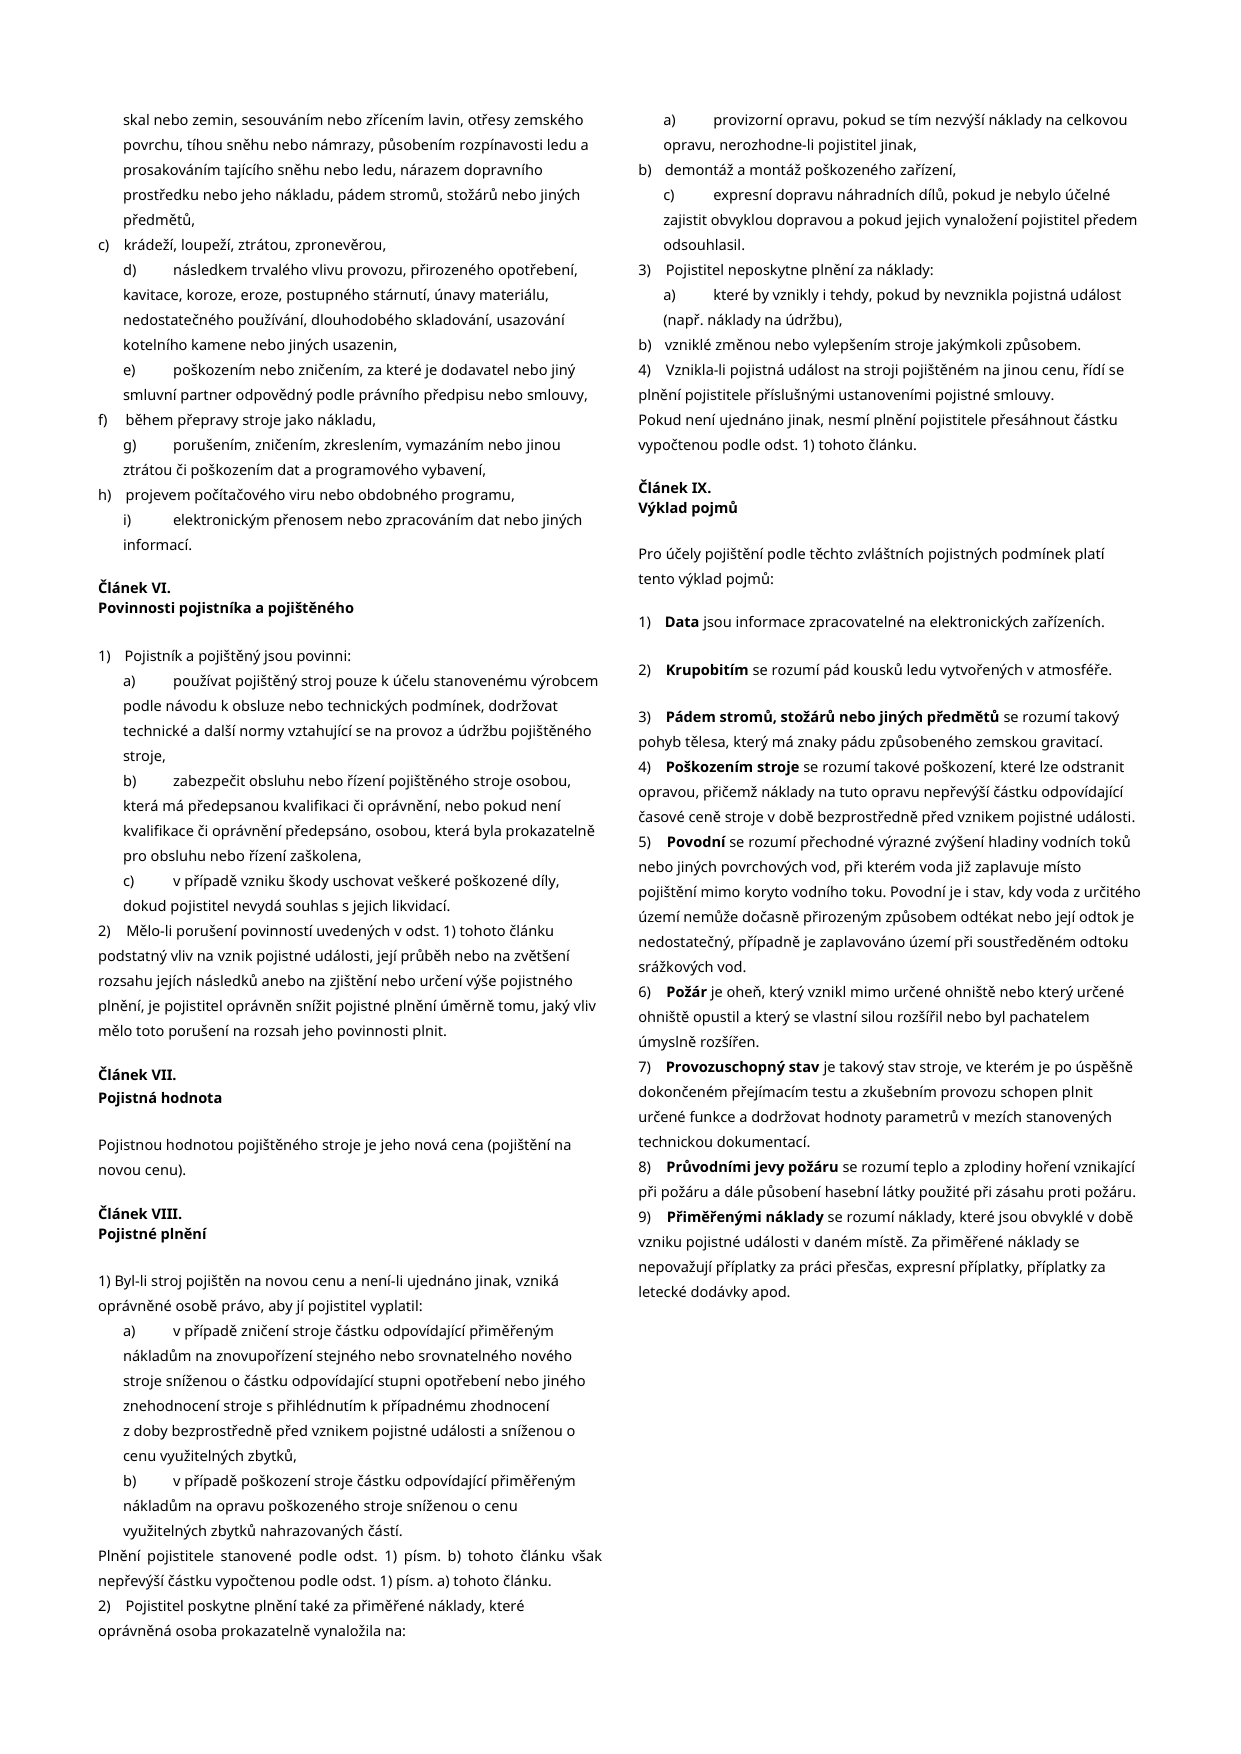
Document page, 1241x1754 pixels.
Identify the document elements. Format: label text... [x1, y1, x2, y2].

list během přepravy stroje jako nákladu, [98, 405, 603, 430]
list Povodní se rozumí přechodné výrazné zvýšení hladiny vodních toků nebo jiných povrchových vod, při kterém voda již zaplavuje místo pojištění mimo koryto vodního toku. Povodní je i stav, kdy voda z určitého území nemůže dočasně přirozeným způsobem odtékat nebo její odtok je nedostatečný, případně je zaplavováno území při soustředěném odtoku srážkových vod. [638, 827, 1143, 977]
text Článek VI. [98, 582, 603, 597]
list Vznikla-li pojistná událost na stroji pojištěném na jinou cenu, řídí se plnění pojistitele příslušnými ustanoveními pojistné smlouvy. [638, 355, 1143, 405]
list Pojistitel neposkytne plnění za náklady: [638, 255, 1143, 280]
list Data jsou informace zpracovatelné na elektronických zařízeních. [638, 616, 1143, 631]
list demontáž a montáž poškozeného zařízení, [638, 155, 1143, 180]
list používat pojištěný stroj pouze k účelu stanovenému výrobcem podle návodu k obsluze nebo technických podmínek, dodržovat technické a další normy vztahující se na provoz a údržbu pojištěného stroje, [123, 666, 603, 766]
text skal nebo zemin, sesouváním nebo zřícením lavin, otřesy zemského povrchu, tíhou sněhu nebo námrazy, působením rozpínavosti ledu a prosakováním tajícího sněhu nebo ledu, nárazem dopravního prostředku nebo jeho nákladu, pádem stromů, stožárů nebo jiných předmětů, [123, 105, 603, 230]
list krádeží, loupeží, ztrátou, zpronevěrou, [98, 230, 603, 255]
text z doby bezprostředně před vznikem pojistné události a sníženou o cenu využitelných zbytků, [123, 1417, 603, 1467]
list elektronickým přenosem nebo zpracováním dat nebo jiných informací. [123, 505, 603, 555]
list v případě zničení stroje částku odpovídající přiměřeným nákladům na znovupořízení stejného nebo srovnatelného nového stroje sníženou o částku odpovídající stupni opotřebení nebo jiného znehodnocení stroje s přihlédnutím k případnému zhodnocení [123, 1317, 603, 1417]
text Výklad pojmů [638, 502, 1143, 517]
text Pojistná hodnota [98, 1092, 603, 1106]
list Pojistník a pojištěný jsou povinni: [98, 641, 603, 666]
list expresní dopravu náhradních dílů, pokud je nebylo účelné zajistit obvyklou dopravou a pokud jejich vynaložení pojistitel předem odsouhlasil. [663, 180, 1143, 255]
list poškozením nebo zničením, za které je dodavatel nebo jiný smluvní partner odpovědný podle právního předpisu nebo smlouvy, [123, 355, 603, 405]
text Článek IX. [638, 482, 1143, 497]
text Článek VIII. [98, 1208, 603, 1222]
list Poškozením stroje se rozumí takové poškození, které lze odstranit opravou, přičemž náklady na tuto opravu nepřevýší částku odpovídající časové ceně stroje v době bezprostředně před vznikem pojistné události. [638, 752, 1143, 827]
text Povinnosti pojistníka a pojištěného [98, 602, 603, 617]
list provizorní opravu, pokud se tím nezvýší náklady na celkovou opravu, nerozhodne-li pojistitel jinak, [663, 105, 1143, 155]
list které by vznikly i tehdy, pokud by nevznikla pojistná událost (např. náklady na údržbu), [663, 280, 1143, 330]
list zabezpečit obsluhu nebo řízení pojištěného stroje osobou, která má předepsanou kvalifikaci či oprávnění, nebo pokud není kvalifikace či oprávnění předepsáno, osobou, která byla prokazatelně pro obsluhu nebo řízení zaškolena, [123, 766, 603, 866]
text Článek VII. [98, 1068, 603, 1083]
list Průvodními jevy požáru se rozumí teplo a zplodiny hoření vznikající při požáru a dále působení hasební látky použité při zásahu proti požáru. [638, 1152, 1143, 1202]
text Pokud není ujednáno jinak, nesmí plnění pojistitele přesáhnout částku vypočtenou podle odst. 1) tohoto článku. [638, 405, 1143, 455]
list Pojistitel poskytne plnění také za přiměřené náklady, které oprávněná osoba prokazatelně vynaložila na: [98, 1592, 603, 1642]
text Pro účely pojištění podle těchto zvláštních pojistných podmínek platí tento výklad pojmů: [638, 539, 1143, 589]
list porušením, zničením, zkreslením, vymazáním nebo jinou ztrátou či poškozením dat a programového vybavení, [123, 430, 603, 480]
list v případě vzniku škody uschovat veškeré poškozené díly, dokud pojistitel nevydá souhlas s jejich likvidací. [123, 866, 603, 916]
list Mělo-li porušení povinností uvedených v odst. 1) tohoto článku podstatný vliv na vznik pojistné události, její průběh nebo na zvětšení rozsahu jejích následků anebo na zjištění nebo určení výše pojistného plnění, je pojistitel oprávněn snížit pojistné plnění úměrně tomu, jaký vliv mělo toto porušení na rozsah jeho povinnosti plnit. [98, 916, 603, 1041]
list Krupobitím se rozumí pád kousků ledu vytvořených v atmosféře. [638, 663, 1143, 678]
text 1) Byl-li stroj pojištěn na novou cenu a není-li ujednáno jinak, vzniká oprávněné osobě právo, aby jí pojistitel vyplatil: [98, 1267, 603, 1317]
text Plnění pojistitele stanovené podle odst. 1) písm. b) tohoto článku však nepřevýší částku vypočtenou podle odst. 1) písm. a) tohoto článku. [98, 1542, 603, 1592]
text Pojistné plnění [98, 1228, 603, 1242]
list následkem trvalého vlivu provozu, přirozeného opotřebení, kavitace, koroze, eroze, postupného stárnutí, únavy materiálu, nedostatečného používání, dlouhodobého skladování, usazování kotelního kamene nebo jiných usazenin, [123, 255, 603, 355]
text Pojistnou hodnotou pojištěného stroje je jeho nová cena (pojištění na novou cenu). [98, 1131, 603, 1181]
list projevem počítačového viru nebo obdobného programu, [98, 480, 603, 505]
list v případě poškození stroje částku odpovídající přiměřeným nákladům na opravu poškozeného stroje sníženou o cenu využitelných zbytků nahrazovaných částí. [123, 1467, 603, 1542]
list Požár je oheň, který vznikl mimo určené ohniště nebo který určené ohniště opustil a který se vlastní silou rozšířil nebo byl pachatelem úmyslně rozšířen. [638, 977, 1143, 1052]
list vzniklé změnou nebo vylepšením stroje jakýmkoli způsobem. [638, 330, 1143, 355]
list Přiměřenými náklady se rozumí náklady, které jsou obvyklé v době vzniku pojistné události v daném místě. Za přiměřené náklady se nepovažují příplatky za práci přesčas, expresní příplatky, příplatky za letecké dodávky apod. [638, 1202, 1143, 1302]
list Pádem stromů, stožárů nebo jiných předmětů se rozumí takový pohyb tělesa, který má znaky pádu způsobeného zemskou gravitací. [638, 702, 1143, 752]
list Provozuschopný stav je takový stav stroje, ve kterém je po úspěšně dokončeném přejímacím testu a zkušebním provozu schopen plnit určené funkce a dodržovat hodnoty parametrů v mezích stanovených technickou dokumentací. [638, 1052, 1143, 1152]
